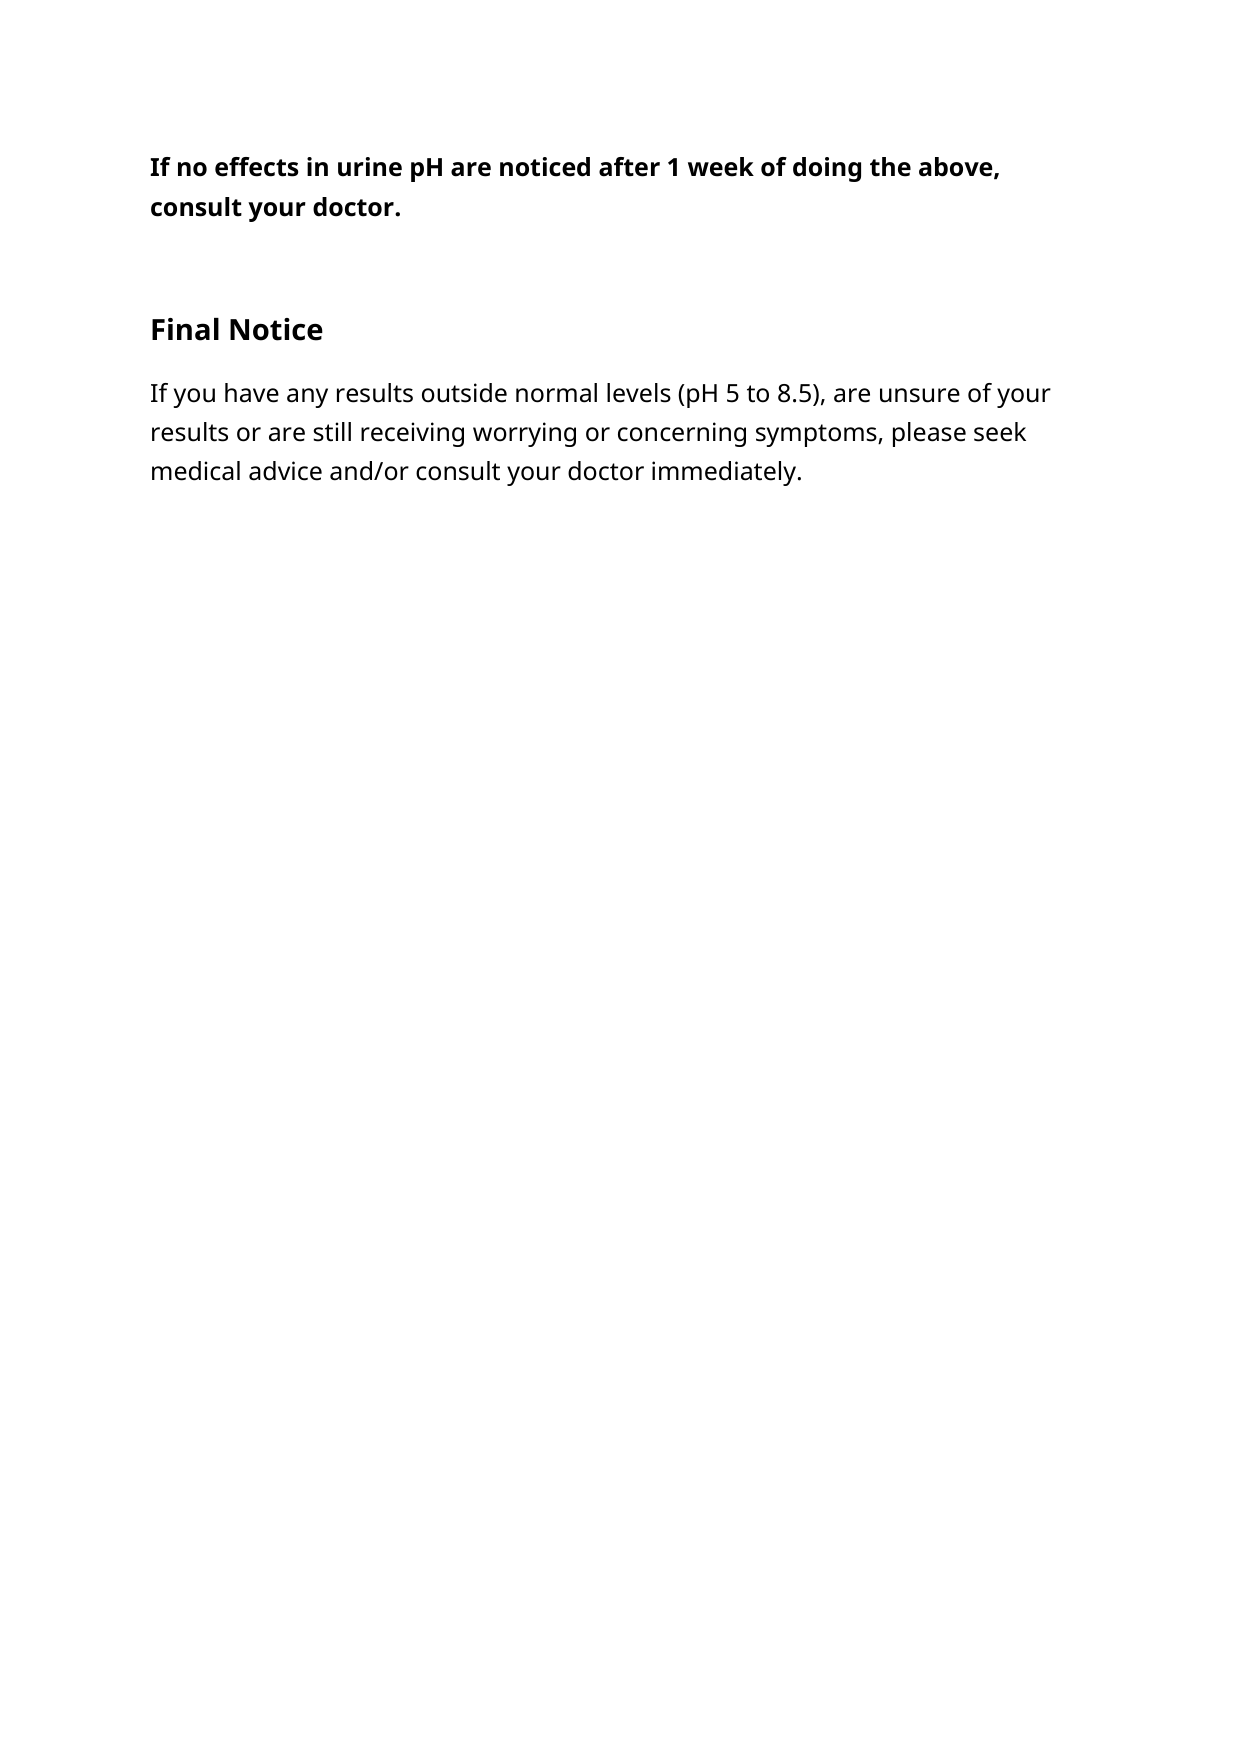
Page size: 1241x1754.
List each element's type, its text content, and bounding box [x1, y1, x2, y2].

text Final Notice [150, 309, 1090, 349]
text If no effects in urine pH are noticed after 1 week of doing the above, consult your doctor. [150, 150, 1090, 223]
text If you have any results outside normal levels (pH 5 to 8.5), are unsure of your results or are still receiving worrying or concerning symptoms, please seek medical advice and/or consult your doctor immediately. [150, 376, 1090, 488]
